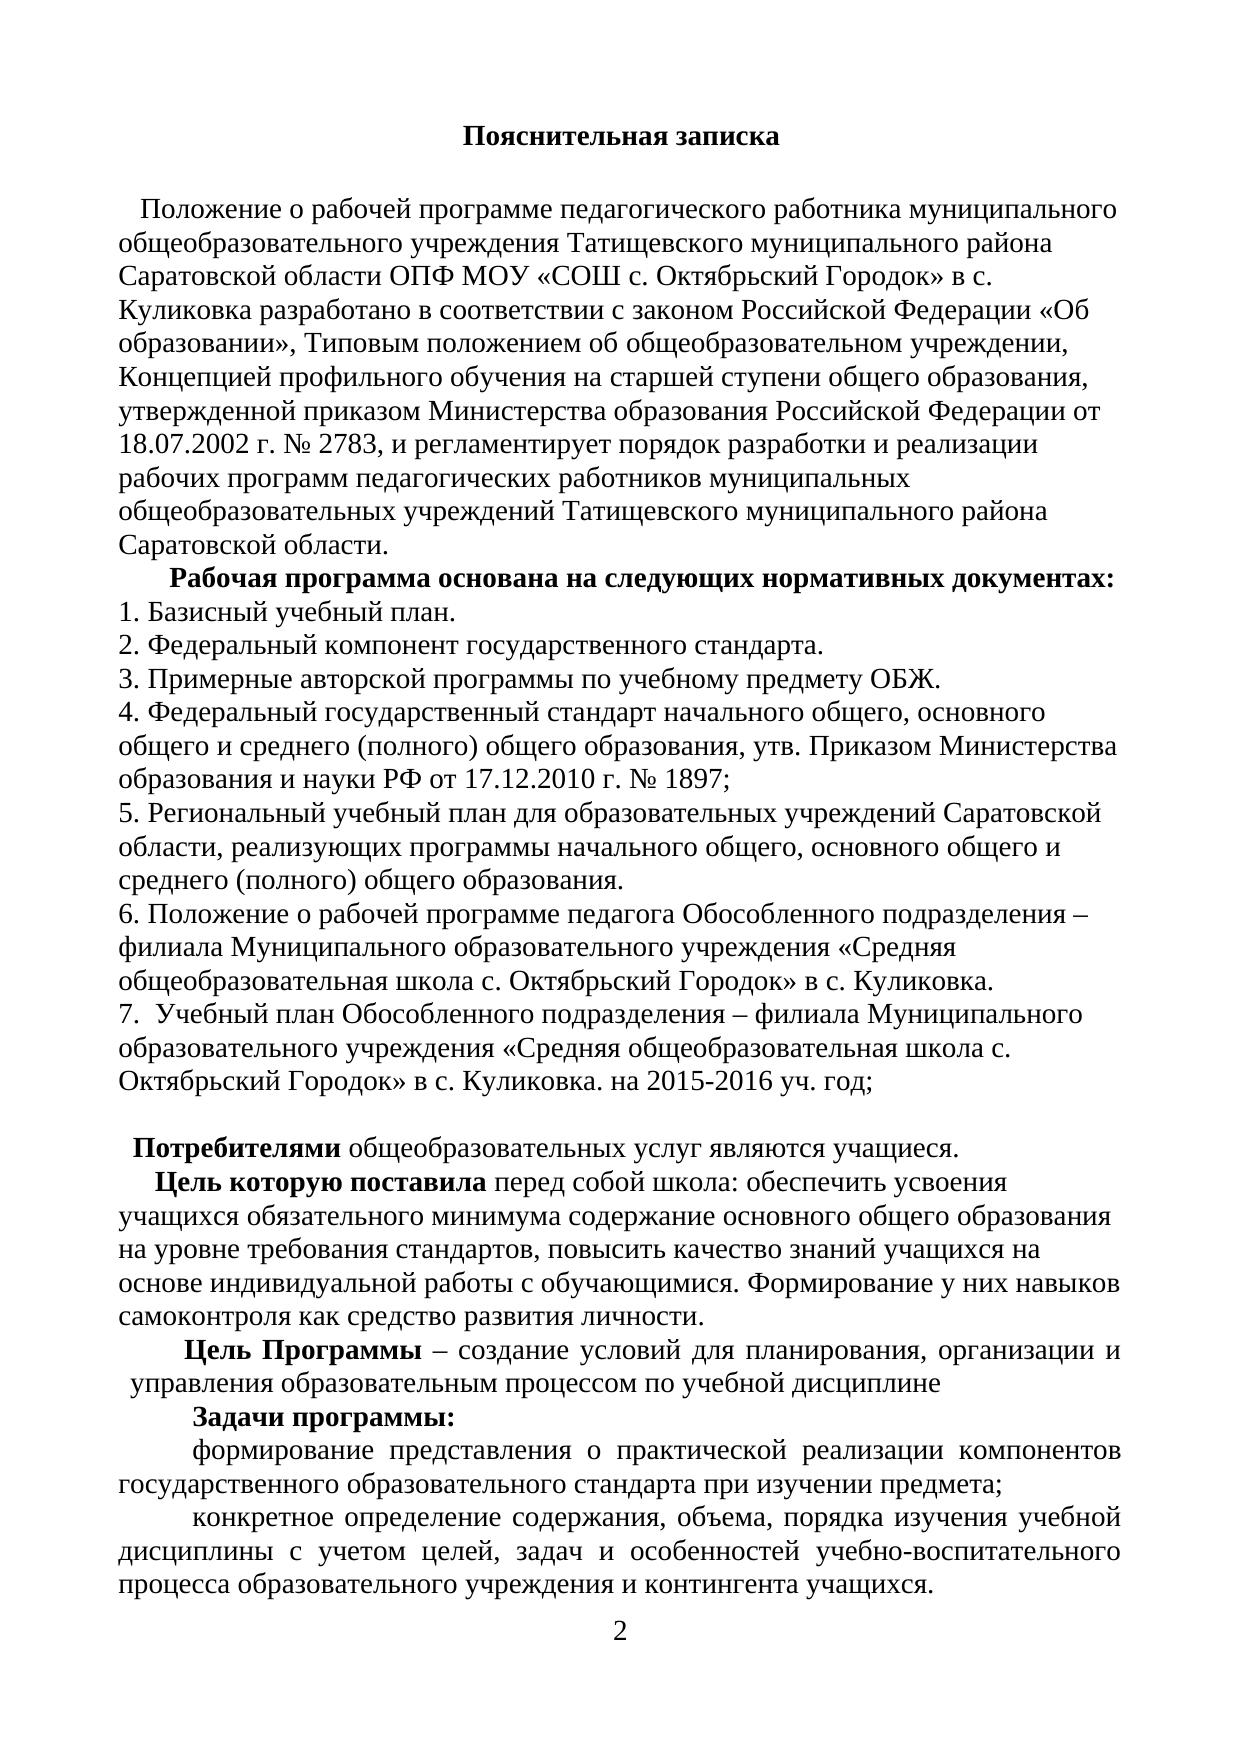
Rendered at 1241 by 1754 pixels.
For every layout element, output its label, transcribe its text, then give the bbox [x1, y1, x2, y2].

text Пояснительная записка [288, 118, 955, 152]
text Рабочая программа основана на следующих нормативных документах: [118, 560, 1122, 594]
text Потребителями общеобразовательных услуг являются учащиеся. [118, 1131, 1122, 1164]
text Положение о рабочей программе педагогического работника муниципального общеобразовательного учреждения Татищевского муниципального района Саратовской области ОПФ МОУ «СОШ с. Октябрьский Городок» в с. Куликовка разработано в соответствии с законом Российской Федерации «Об образовании», Типовым положением об общеобразовательном учреждении, Концепцией профильного обучения на старшей ступени общего образования, утвержденной приказом Министерства образования Российской Федерации от 18.07.2002 г. № 2783, и регламентирует порядок разработки и реализации рабочих программ педагогических работников муниципальных общеобразовательных учреждений Татищевского муниципального района Саратовской области. [118, 191, 1122, 560]
text 6. Положение о рабочей программе педагога Обособленного подразделения – филиала Муниципального образовательного учреждения «Средняя общеобразовательная школа с. Октябрьский Городок» в с. Куликовка. [118, 896, 1122, 996]
text Цель которую поставила перед собой школа: обеспечить усвоения учащихся обязательного минимума содержание основного общего образования на уровне требования стандартов, повысить качество знаний учащихся на основе индивидуальной работы с обучающимися. Формирование у них навыков самоконтроля как средство развития личности. [118, 1164, 1122, 1332]
text 1. Базисный учебный план. [118, 594, 1122, 627]
text формирование представления о практической реализации компонентов государственного образовательного стандарта при изучении предмета; [118, 1432, 1122, 1499]
text 2. Федеральный компонент государственного стандарта. [118, 627, 1122, 661]
text 7. Учебный план Обособленного подразделения – филиала Муниципального образовательного учреждения «Средняя общеобразовательная школа с. Октябрьский Городок» в с. Куликовка. на 2015-2016 уч. год; [118, 996, 1122, 1097]
text 3. Примерные авторской программы по учебному предмету ОБЖ. [118, 661, 1122, 694]
text 4. Федеральный государственный стандарт начального общего, основного общего и среднего (полного) общего образования, утв. Приказом Министерства образования и науки РФ от 17.12.2010 г. № 1897; [118, 694, 1122, 795]
text Задачи программы: [118, 1399, 1122, 1432]
text 5. Региональный учебный план для образовательных учреждений Саратовской области, реализующих программы начального общего, основного общего и среднего (полного) общего образования. [118, 795, 1122, 896]
text конкретное определение содержания, объема, порядка изучения учебной дисциплины с учетом целей, задач и особенностей учебно-воспитательного процесса образовательного учреждения и контингента учащихся. [118, 1499, 1122, 1600]
text Цель Программы – создание условий для планирования, организации и управления образовательным процессом по учебной дисциплине [130, 1332, 1122, 1399]
